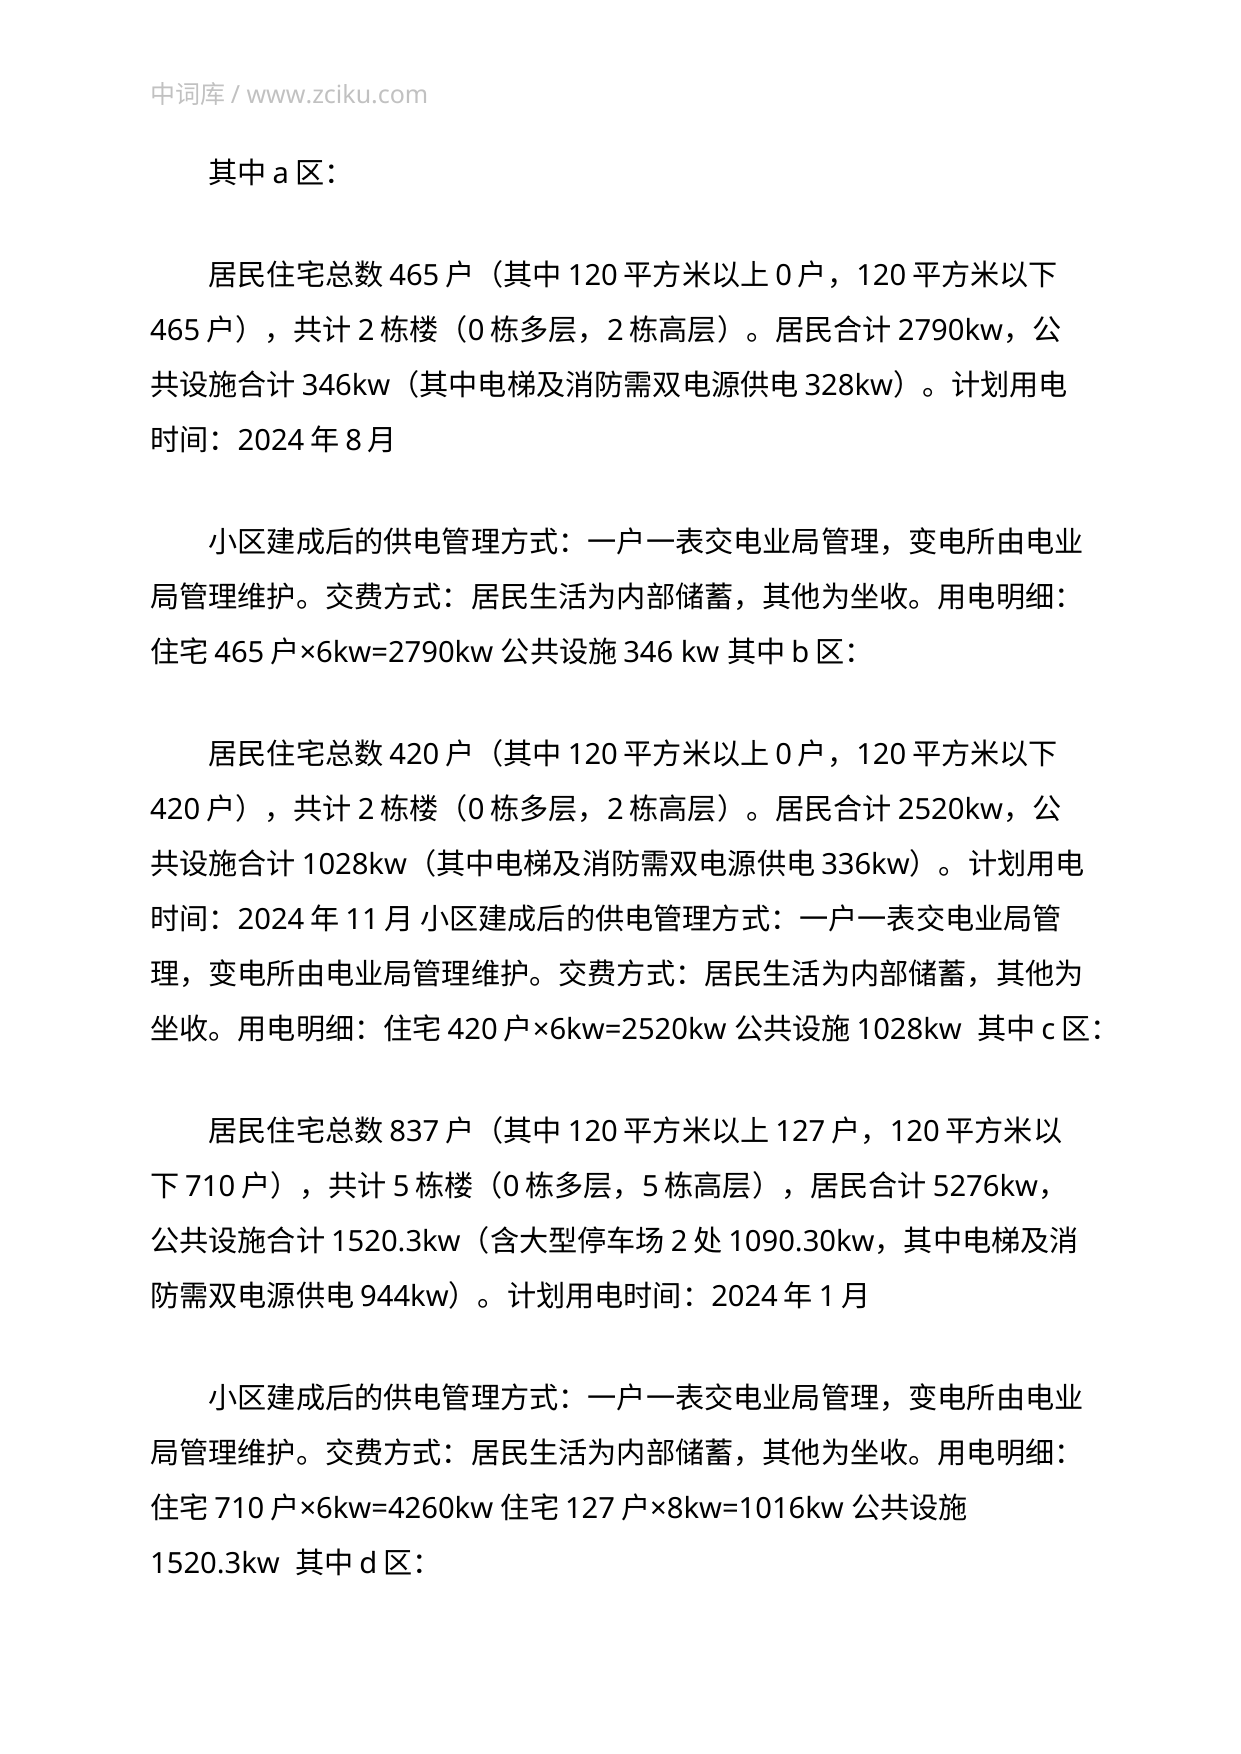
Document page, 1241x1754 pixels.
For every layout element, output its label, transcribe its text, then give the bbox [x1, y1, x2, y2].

text 小区建成后的供电管理方式：一户一表交电业局管理，变电所由电业局管理维护。交费方式：居民生活为内部储蓄，其他为坐收。用电明细：住宅710户×6kw=4260kw 住宅127户×8kw=1016kw 公共设施1520.3kw 其中d区： [150, 1374, 1090, 1582]
text 居民住宅总数420户（其中120平方米以上0户，120平方米以下420户），共计2栋楼（0栋多层，2栋高层）。居民合计2520kw，公共设施合计1028kw（其中电梯及消防需双电源供电336kw）。计划用电时间：2024年11月 小区建成后的供电管理方式：一户一表交电业局管理，变电所由电业局管理维护。交费方式：居民生活为内部储蓄，其他为坐收。用电明细：住宅420户×6kw=2520kw 公共设施1028kw 其中c区： [150, 731, 1090, 1048]
text 居民住宅总数465户（其中120平方米以上0户，120平方米以下465户），共计2栋楼（0栋多层，2栋高层）。居民合计2790kw，公共设施合计346kw（其中电梯及消防需双电源供电328kw）。计划用电时间：2024年8月 [150, 252, 1090, 459]
text 小区建成后的供电管理方式：一户一表交电业局管理，变电所由电业局管理维护。交费方式：居民生活为内部储蓄，其他为坐收。用电明细：住宅465户×6kw=2790kw 公共设施346 kw 其中b区： [150, 519, 1090, 671]
text 居民住宅总数837户（其中120平方米以上127户，120平方米以下710户），共计5栋楼（0栋多层，5栋高层），居民合计5276kw，公共设施合计1520.3kw（含大型停车场2处1090.30kw，其中电梯及消防需双电源供电944kw）。计划用电时间：2024年1月 [150, 1108, 1090, 1315]
text 其中a区： [150, 150, 1090, 192]
